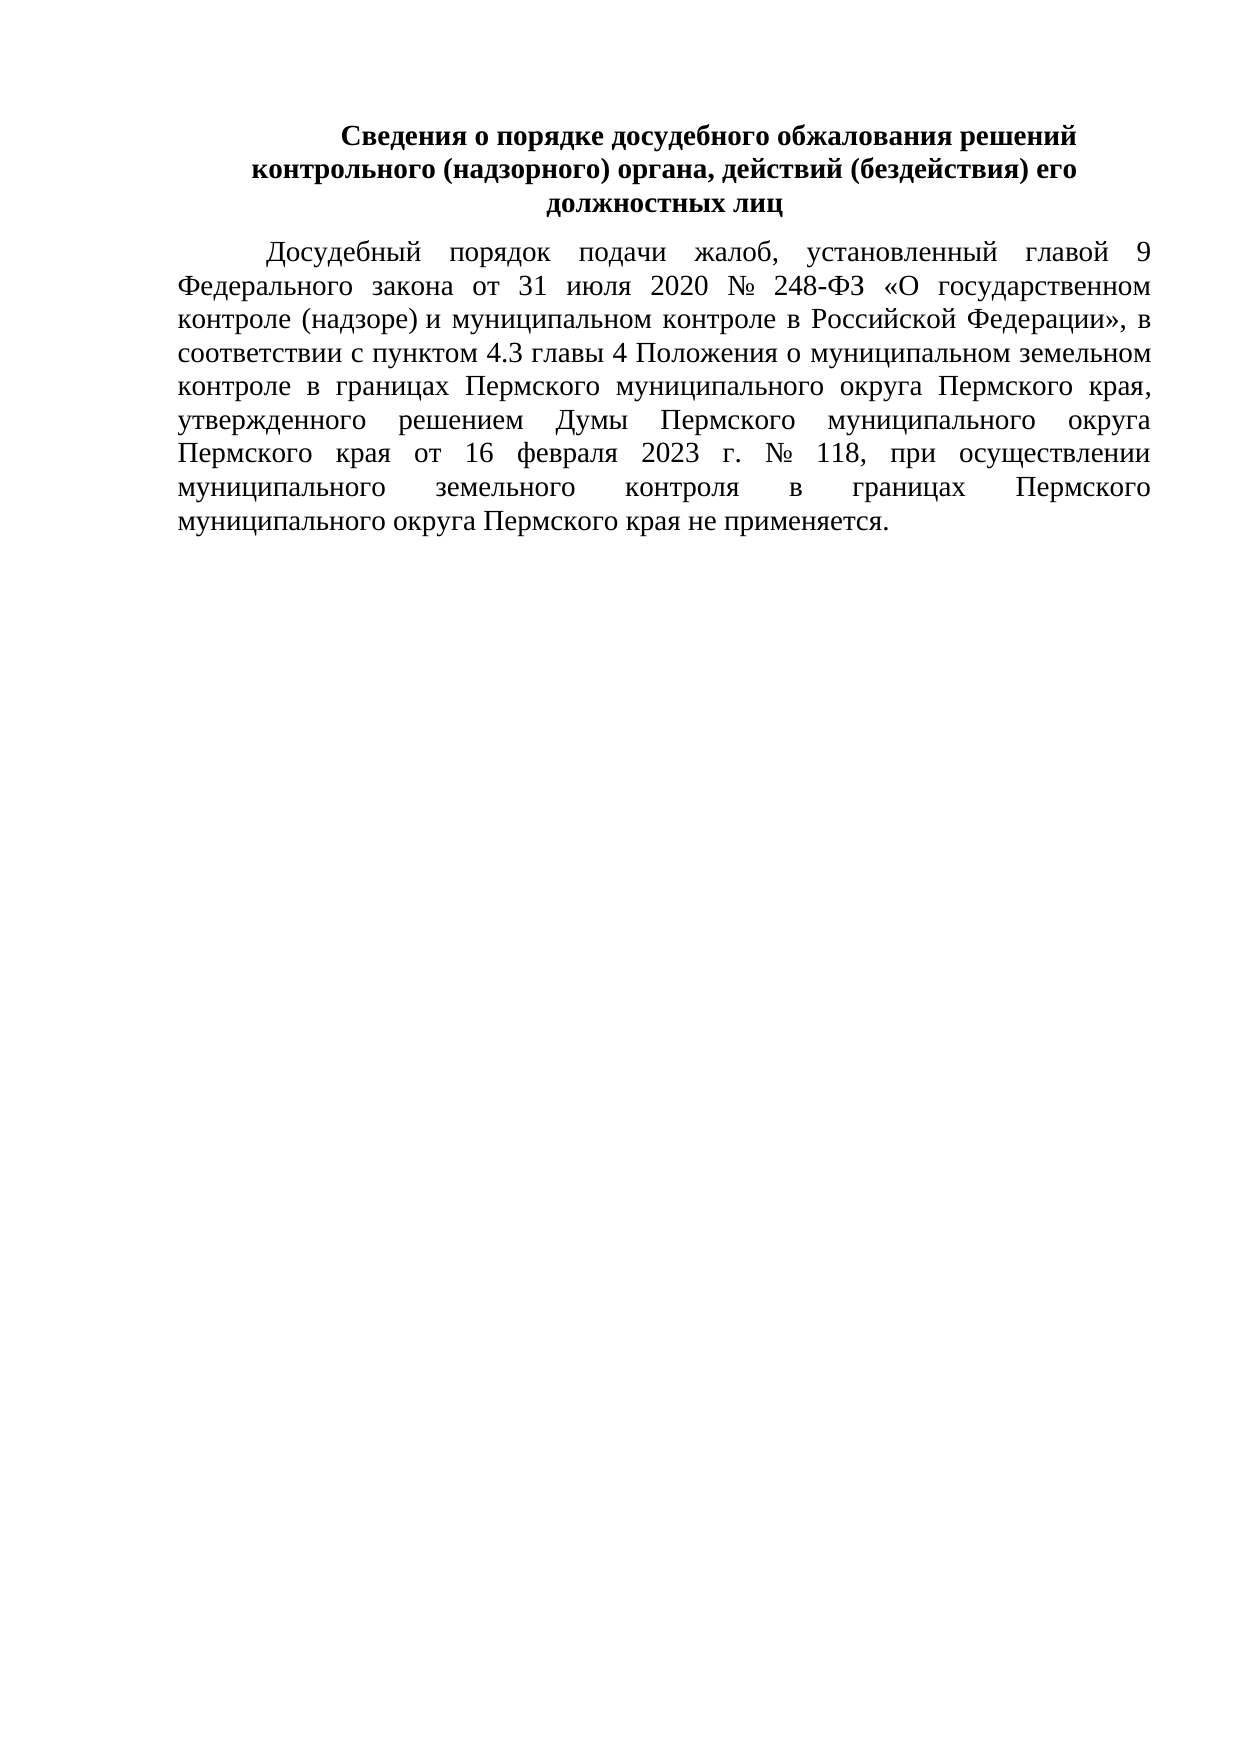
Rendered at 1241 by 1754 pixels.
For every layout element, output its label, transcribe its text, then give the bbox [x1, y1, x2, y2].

text Сведения о порядке досудебного обжалования решений контрольного (надзорного) органа, действий (бездействия) его должностных лиц [177, 118, 1152, 219]
text Досудебный порядок подачи жалоб, установленный главой 9 Федерального закона от 31 июля 2020 № 248-ФЗ «О государственном контроле (надзоре) и муниципальном контроле в Российской Федерации», в соответствии с пунктом 4.3 главы 4 Положения о муниципальном земельном контроле в границах Пермского муниципального округа Пермского края, утвержденного решением Думы Пермского муниципального округа Пермского края от 16 февраля 2023 г. № 118, при осуществлении муниципального земельного контроля в границах Пермского муниципального округа Пермского края не применяется. [177, 234, 1152, 536]
